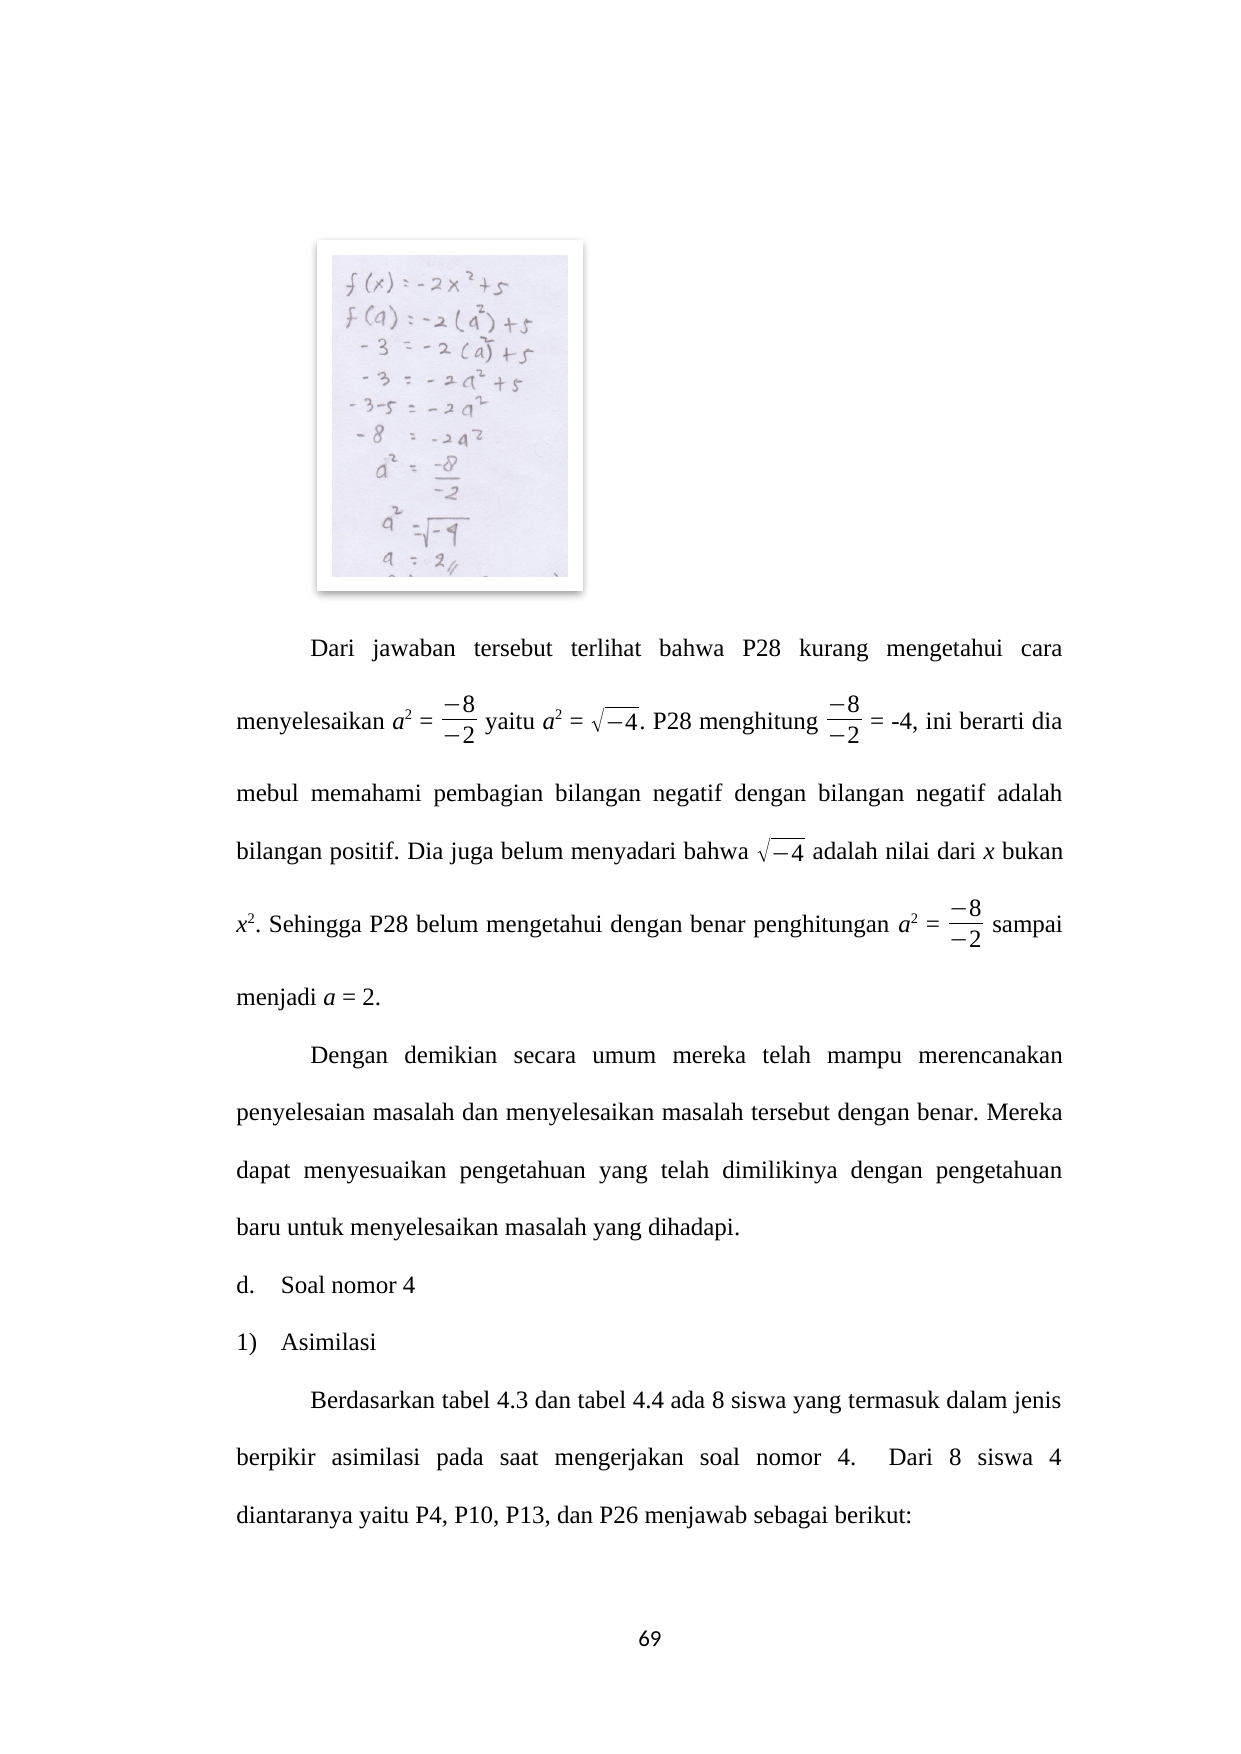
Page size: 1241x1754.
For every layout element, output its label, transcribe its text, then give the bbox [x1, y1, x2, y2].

list Dengan demikian secara umum mereka telah mampu merencanakan penyelesaian masalah dan menyelesaikan masalah tersebut dengan benar. Mereka dapat menyesuaikan pengetahuan yang telah dimilikinya dengan pengetahuan baru untuk menyelesaikan masalah yang dihadapi. [236, 1040, 1063, 1241]
list Asimilasi [236, 1327, 1063, 1356]
list Dari jawaban tersebut terlihat bahwa P28 kurang mengetahui cara menyelesaikan a2 = yaitu a2 = . P28 menghitung = -4, ini berarti dia mebul memahami pembagian bilangan negatif dengan bilangan negatif adalah bilangan positif. Dia juga belum menyadari bahwa adalah nilai dari x bukan x2. Sehingga P28 belum mengetahui dengan benar penghitungan a2 = sampai menjadi a = 2. [236, 633, 1063, 1011]
picture [332, 255, 568, 577]
list Soal nomor 4 [236, 1270, 1063, 1298]
list Berdasarkan tabel 4.3 dan tabel 4.4 ada 8 siswa yang termasuk dalam jenis berpikir asimilasi pada saat mengerjakan soal nomor 4. Dari 8 siswa 4 diantaranya yaitu P4, P10, P13, dan P26 menjawab sebagai berikut: [236, 1385, 1063, 1528]
